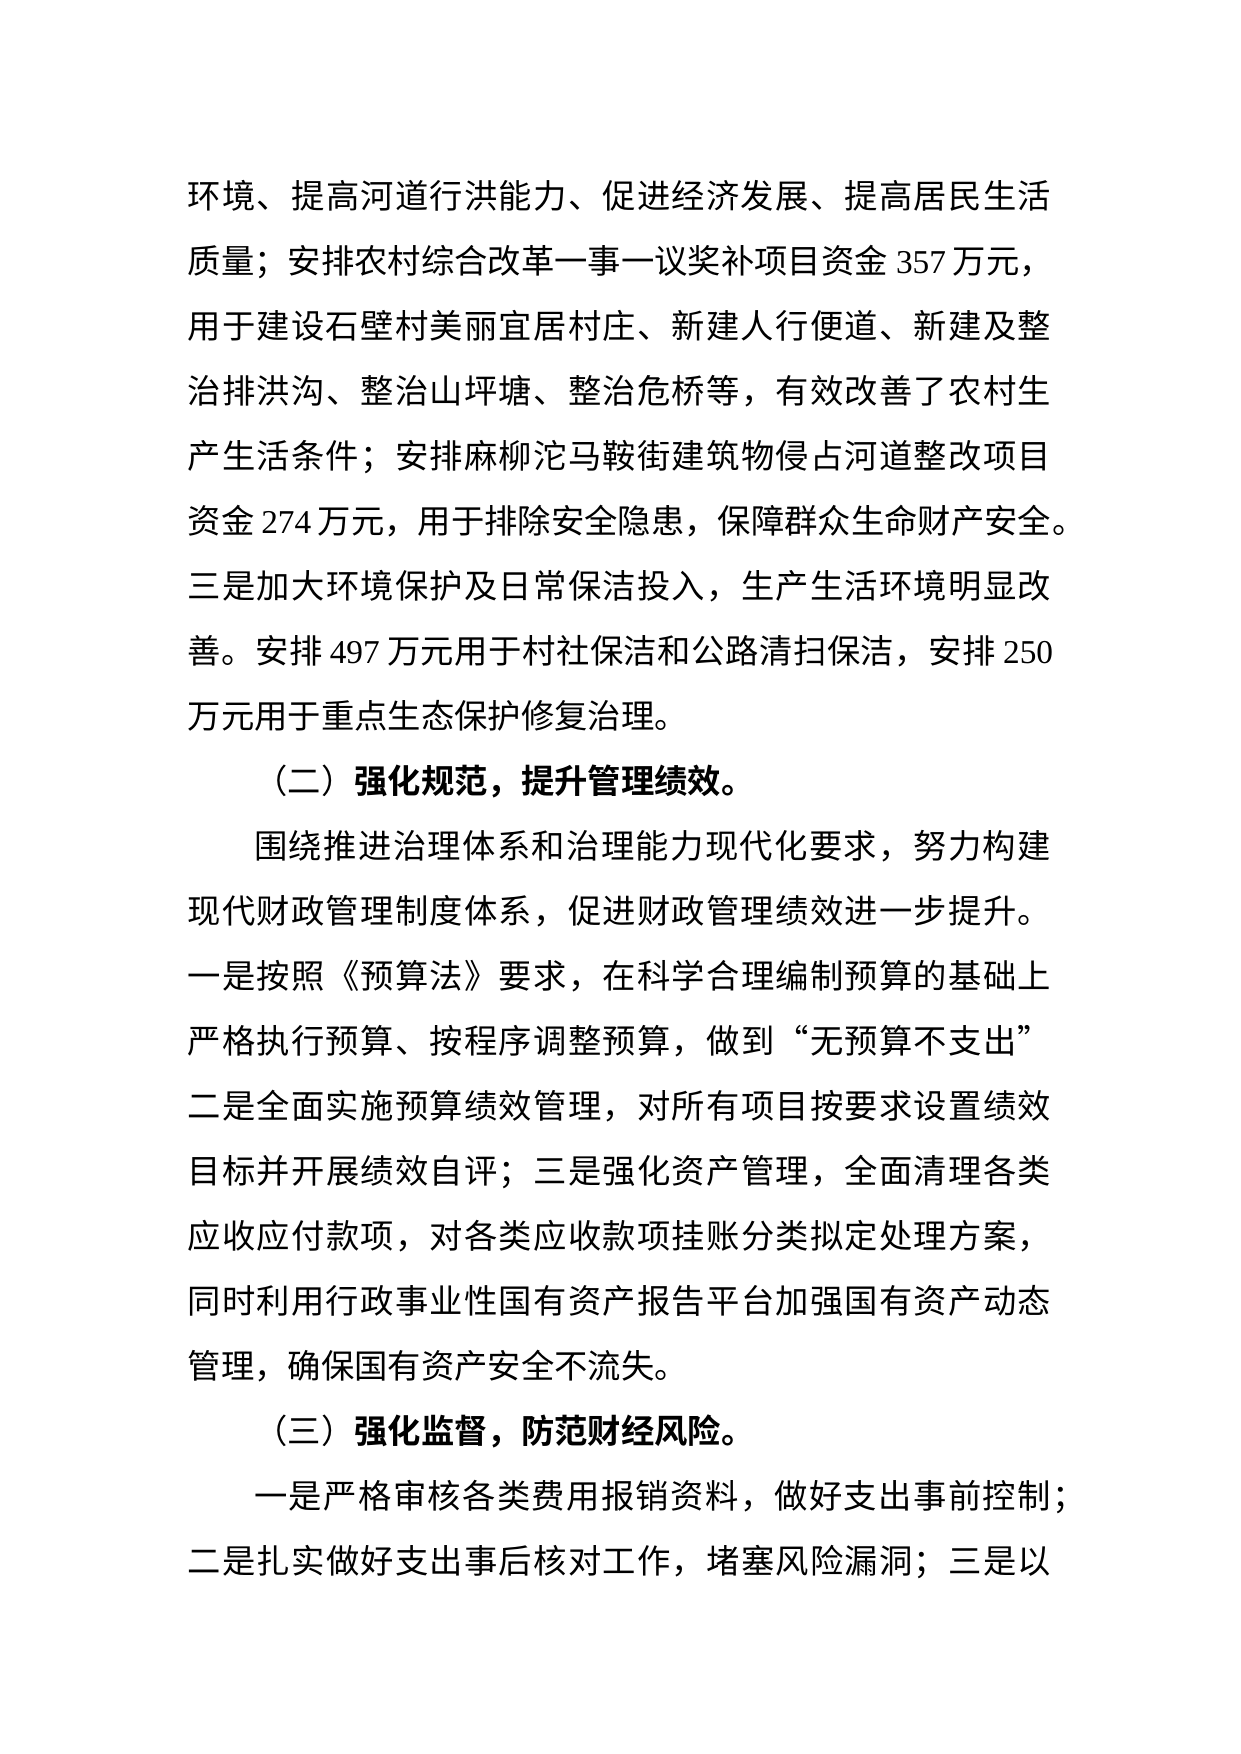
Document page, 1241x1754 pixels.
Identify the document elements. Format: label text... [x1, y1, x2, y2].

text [187, 162, 1053, 747]
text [187, 1462, 1053, 1592]
text （二）强化规范，提升管理绩效。 [187, 747, 1053, 812]
text （三）强化监督，防范财经风险。 [187, 1397, 1053, 1462]
text 围绕推进治理体系和治理能力现代化要求，努力构建现代财政管理制度体系，促进财政管理绩效进一步提升。一是按照《预算法》要求，在科学合理编制预算的基础上，严格执行预算、按程序调整预算，做到“无预算不支出”；二是全面实施预算绩效管理，对所有项目按要求设置绩效目标并开展绩效自评；三是强化资产管理，全面清理各类应收应付款项，对各类应收款项挂账分类拟定处理方案，同时利用行政事业性国有资产报告平台加强国有资产动态管理，确保国有资产安全不流失。 [187, 812, 1053, 1397]
